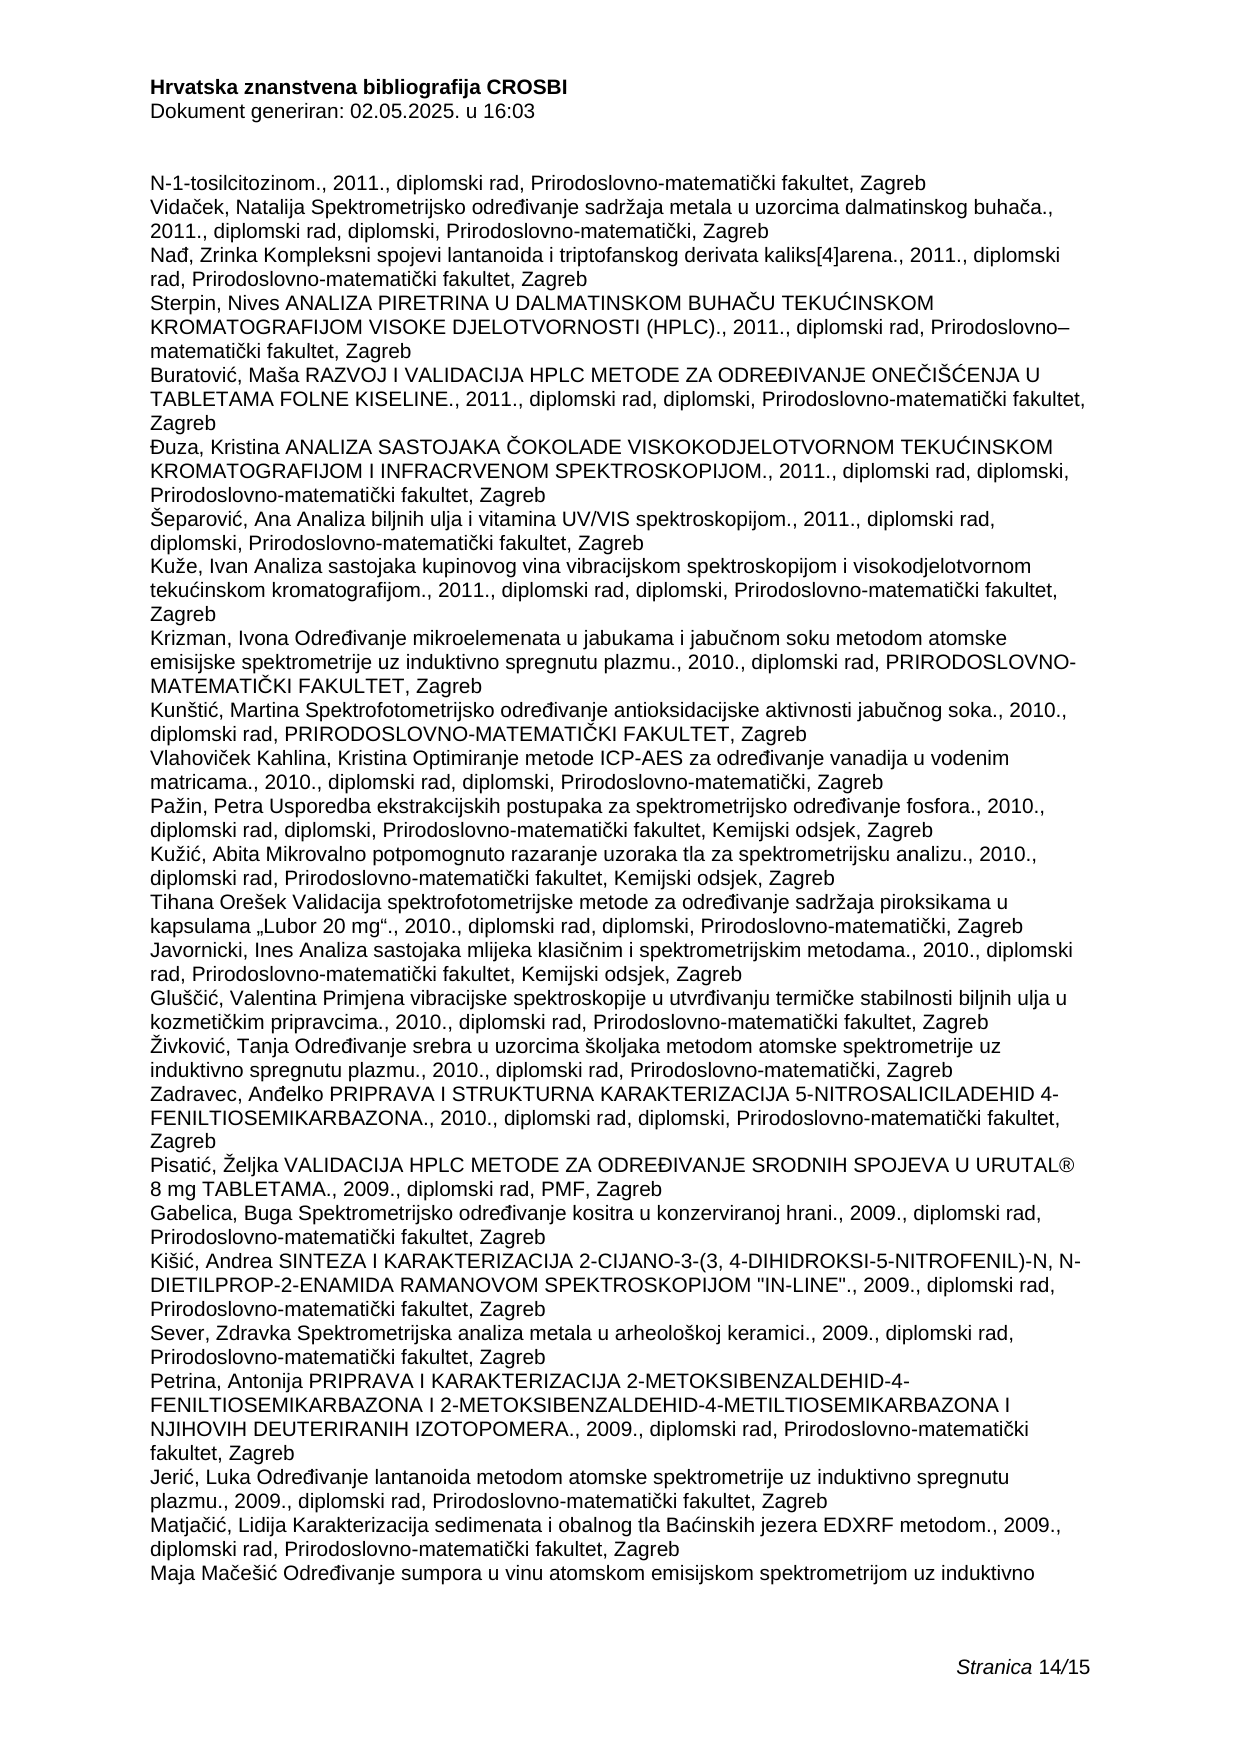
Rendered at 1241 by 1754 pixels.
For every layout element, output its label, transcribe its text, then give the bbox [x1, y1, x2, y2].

text Gabelica, Buga [150, 1201, 1090, 1249]
text Sterpin, Nives [150, 291, 1090, 363]
text Vlahoviček Kahlina, Kristina [150, 746, 1090, 794]
text Kuže, Ivan [150, 554, 1090, 626]
text Javornicki, Ines [150, 938, 1090, 986]
text Vidaček, Natalija [150, 195, 1090, 243]
text Pisatić, Željka [150, 1153, 1090, 1201]
text Nađ, Zrinka [150, 243, 1090, 291]
text Matjačić, Lidija [150, 1513, 1090, 1561]
text Gluščić, Valentina [150, 986, 1090, 1033]
text Šeparović, Ana [150, 506, 1090, 554]
text Tihana Orešek [150, 890, 1090, 938]
text Krizman, Ivona [150, 626, 1090, 698]
text Maja Mačešić [150, 1561, 1090, 1584]
text Jerić, Luka [150, 1465, 1090, 1513]
text Sever, Zdravka [150, 1321, 1090, 1369]
text Zadravec, Anđelko [150, 1081, 1090, 1153]
text Kunštić, Martina [150, 698, 1090, 746]
text Petrina, Antonija [150, 1369, 1090, 1465]
text Kišić, Andrea [150, 1249, 1090, 1321]
text Jasmina Rinkovec [150, 171, 1090, 195]
text Đuza, Kristina [150, 434, 1090, 506]
text Pažin, Petra [150, 794, 1090, 842]
text Živković, Tanja [150, 1033, 1090, 1081]
text Buratović, Maša [150, 363, 1090, 434]
text Kužić, Abita [150, 842, 1090, 890]
